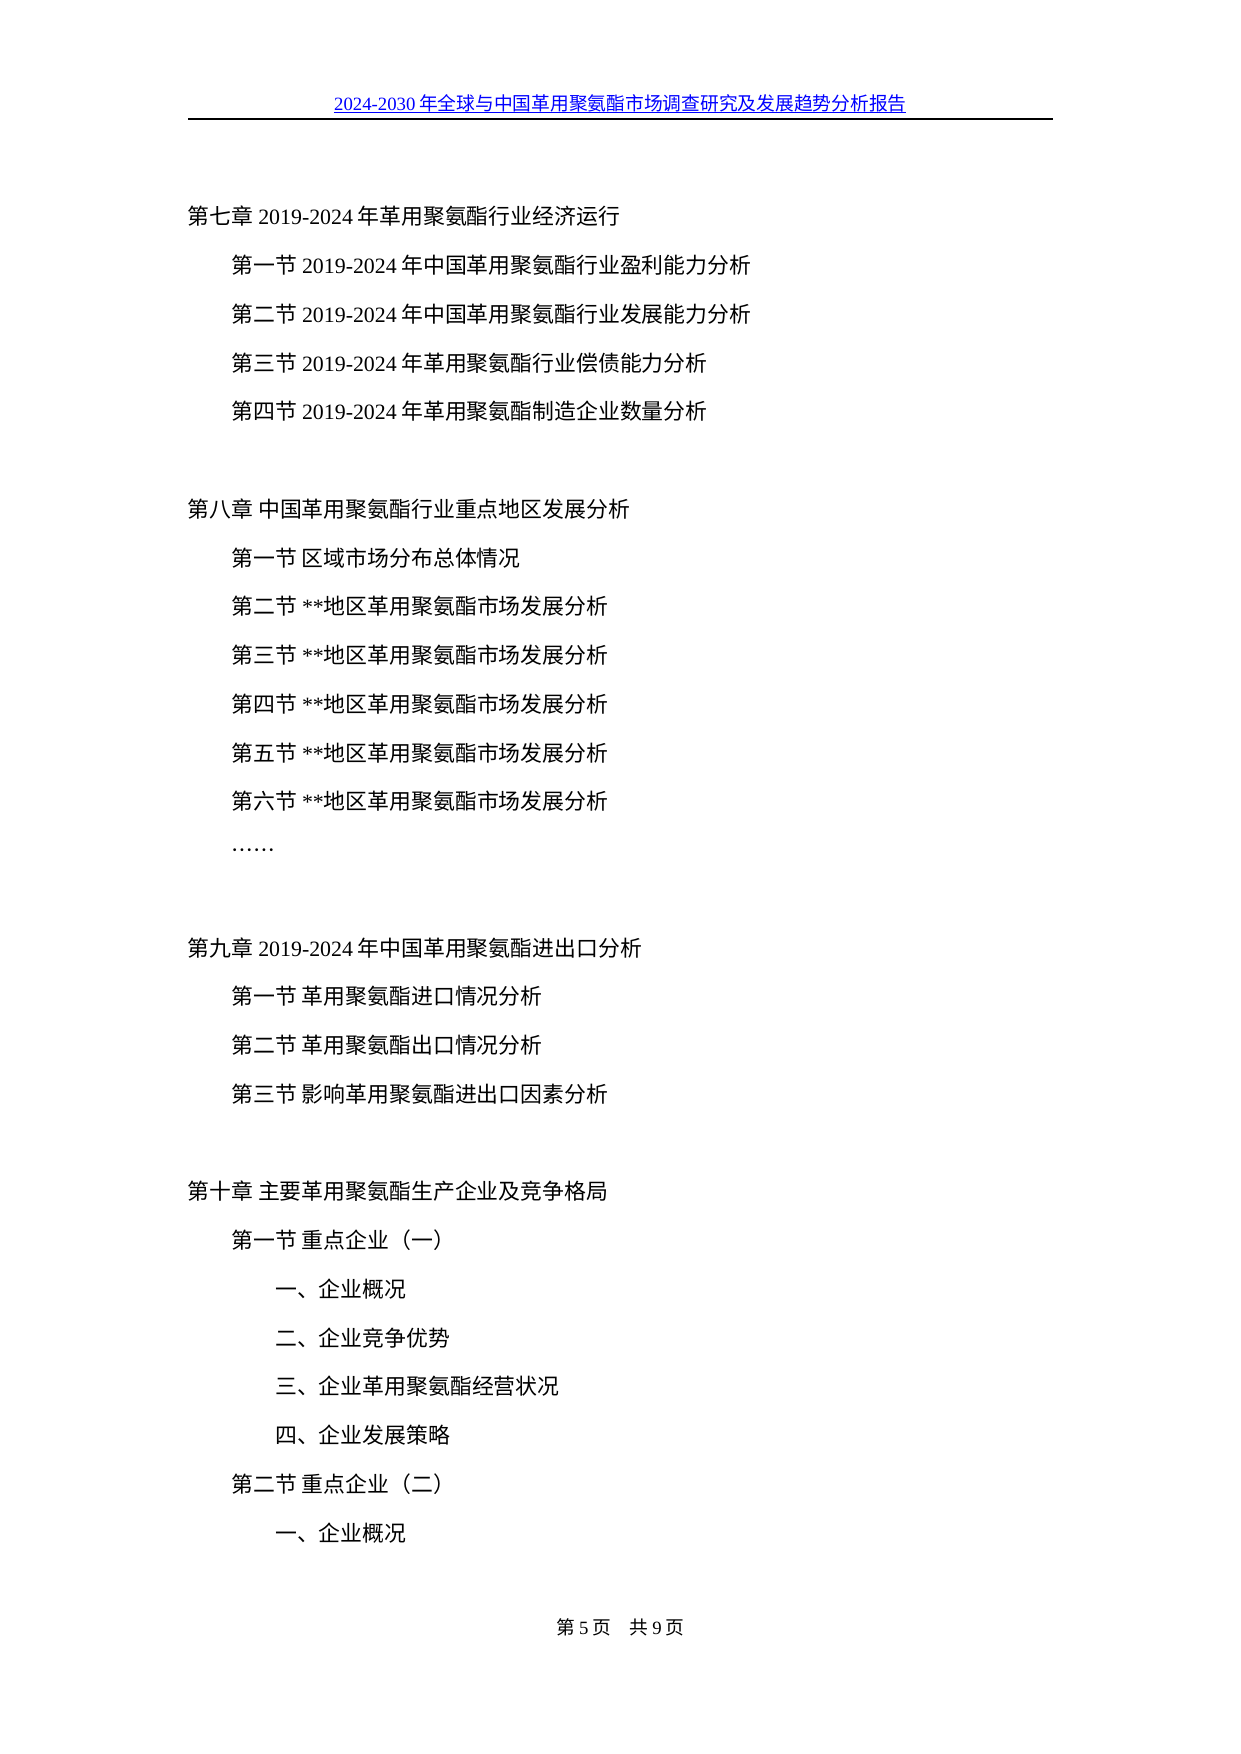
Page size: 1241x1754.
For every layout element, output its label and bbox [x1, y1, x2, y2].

text [187, 150, 1053, 1548]
